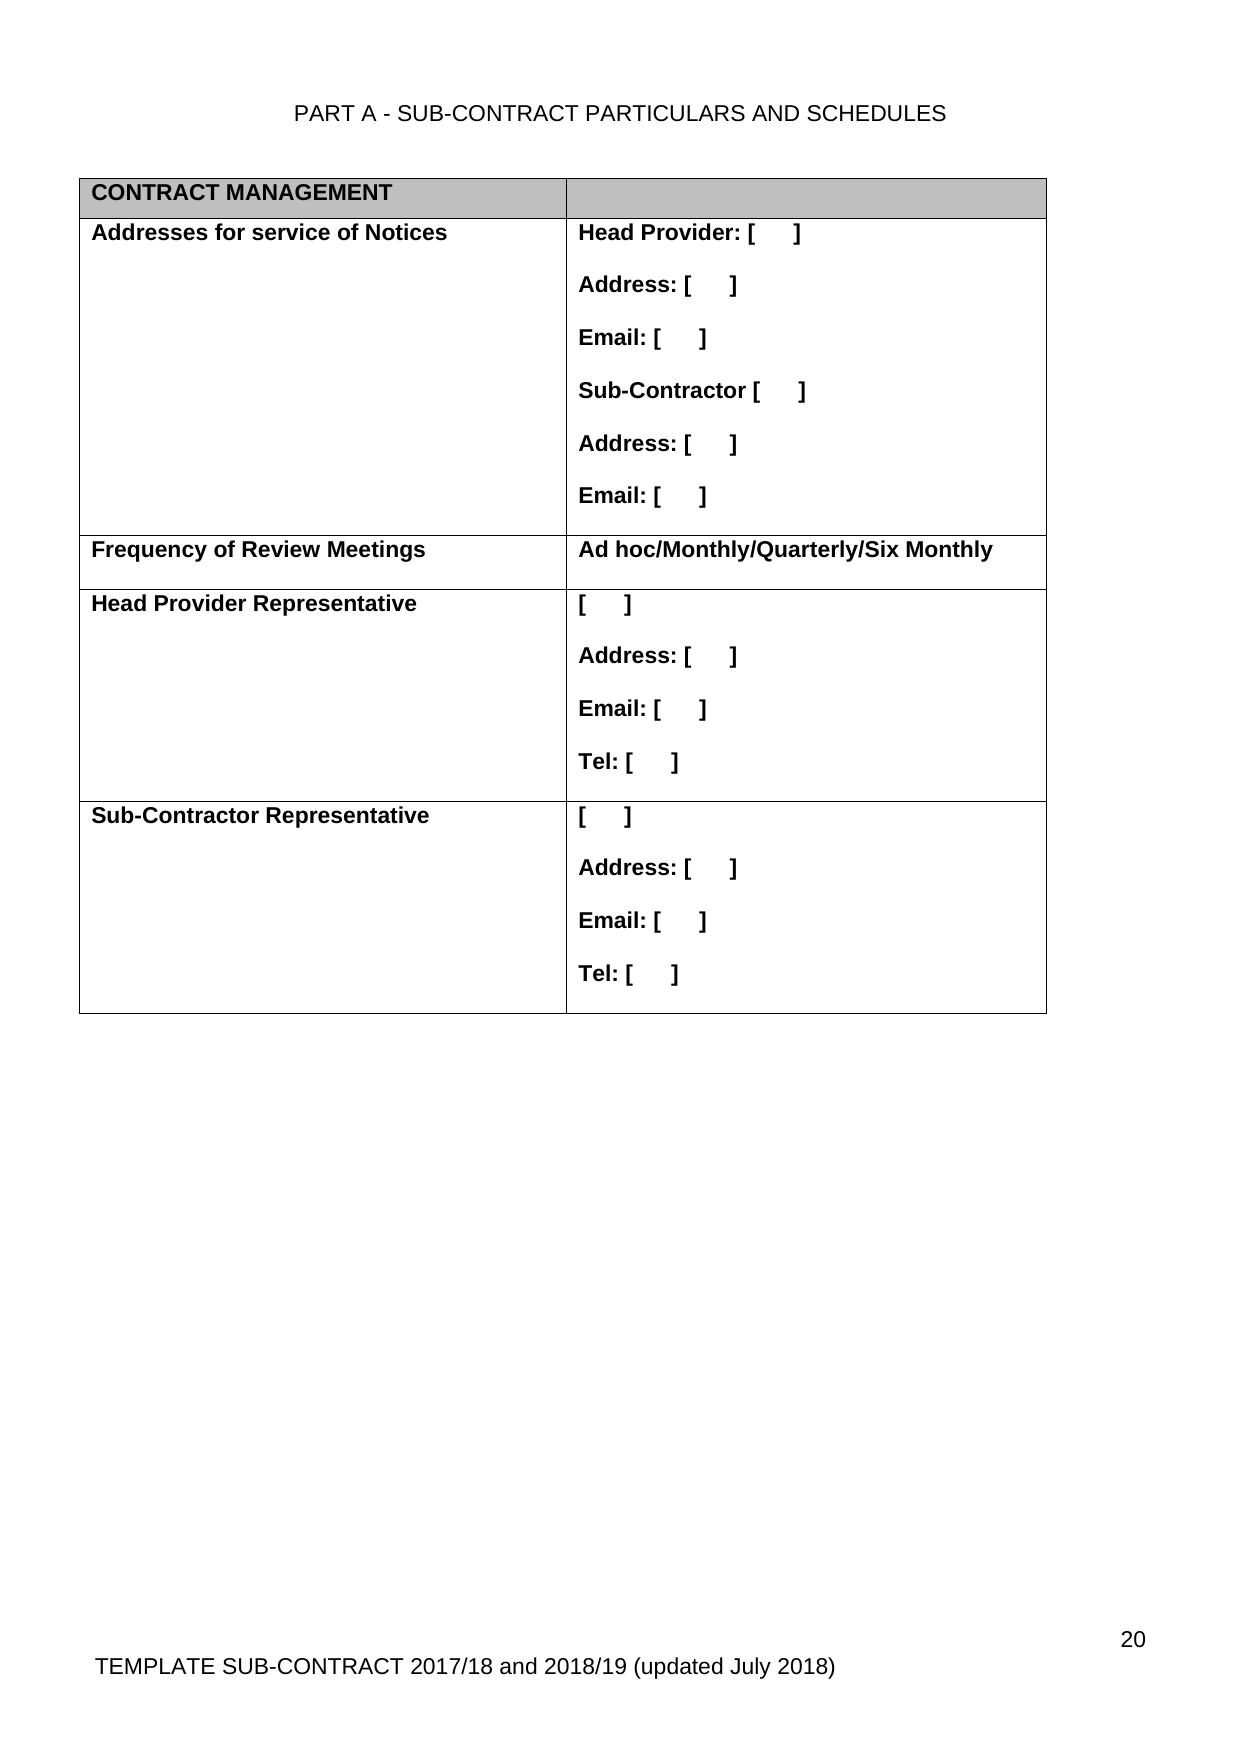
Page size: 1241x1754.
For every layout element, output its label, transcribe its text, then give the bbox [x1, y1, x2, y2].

table_cell Sub-Contractor Representative [80, 802, 566, 1012]
table_cell [ ] Address: [ ] Email: [ ] Tel: [ ] [567, 802, 1046, 1012]
table_cell Ad hoc/Monthly/Quarterly/Six Monthly [567, 536, 1046, 589]
table_cell Frequency of Review Meetings [80, 536, 566, 589]
table_cell Head Provider Representative [80, 590, 566, 801]
table_cell Addresses for service of Notices [80, 219, 566, 535]
table_cell Head Provider: [ ] Address: [ ] Email: [ ] Sub-Contractor [ ] Address: [ ] Email: [ ] [567, 219, 1046, 535]
table_cell [ ] Address: [ ] Email: [ ] Tel: [ ] [567, 590, 1046, 801]
table_header CONTRACT MANAGEMENT [80, 179, 566, 218]
table_header [567, 179, 1046, 218]
